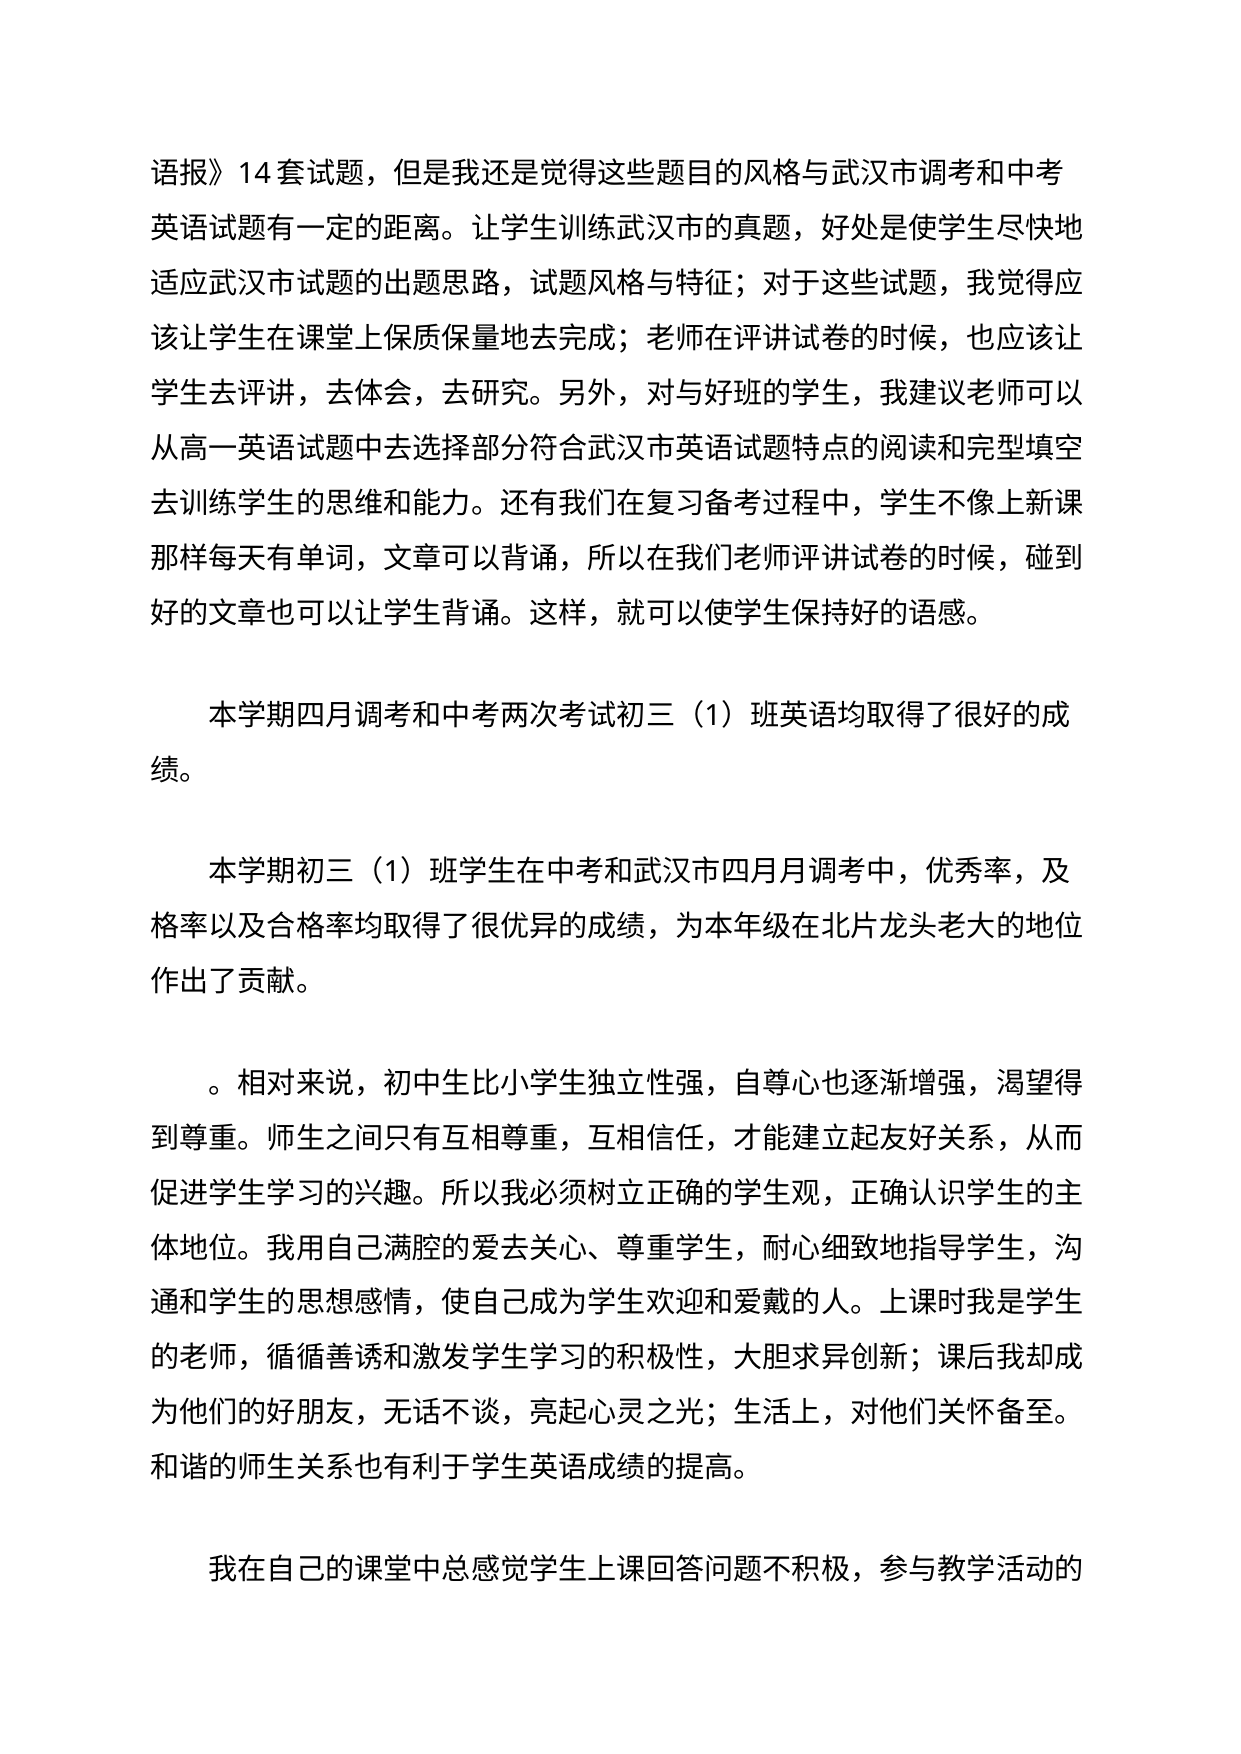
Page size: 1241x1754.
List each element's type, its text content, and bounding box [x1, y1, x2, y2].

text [150, 1546, 1090, 1588]
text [150, 150, 1090, 632]
text 本学期四月调考和中考两次考试初三（1）班英语均取得了很好的成绩。 [150, 691, 1090, 788]
text 本学期初三（1）班学生在中考和武汉市四月月调考中，优秀率，及格率以及合格率均取得了很优异的成绩，为本年级在北片龙头老大的地位作出了贡献。 [150, 848, 1090, 1000]
text 。相对来说，初中生比小学生独立性强，自尊心也逐渐增强，渴望得到尊重。师生之间只有互相尊重，互相信任，才能建立起友好关系，从而促进学生学习的兴趣。所以我必须树立正确的学生观，正确认识学生的主体地位。我用自己满腔的爱去关心、尊重学生，耐心细致地指导学生，沟通和学生的思想感情，使自己成为学生欢迎和爱戴的人。上课时我是学生的老师，循循善诱和激发学生学习的积极性，大胆求异创新；课后我却成为他们的好朋友，无话不谈，亮起心灵之光；生活上，对他们关怀备至。和谐的师生关系也有利于学生英语成绩的提高。 [150, 1059, 1090, 1486]
